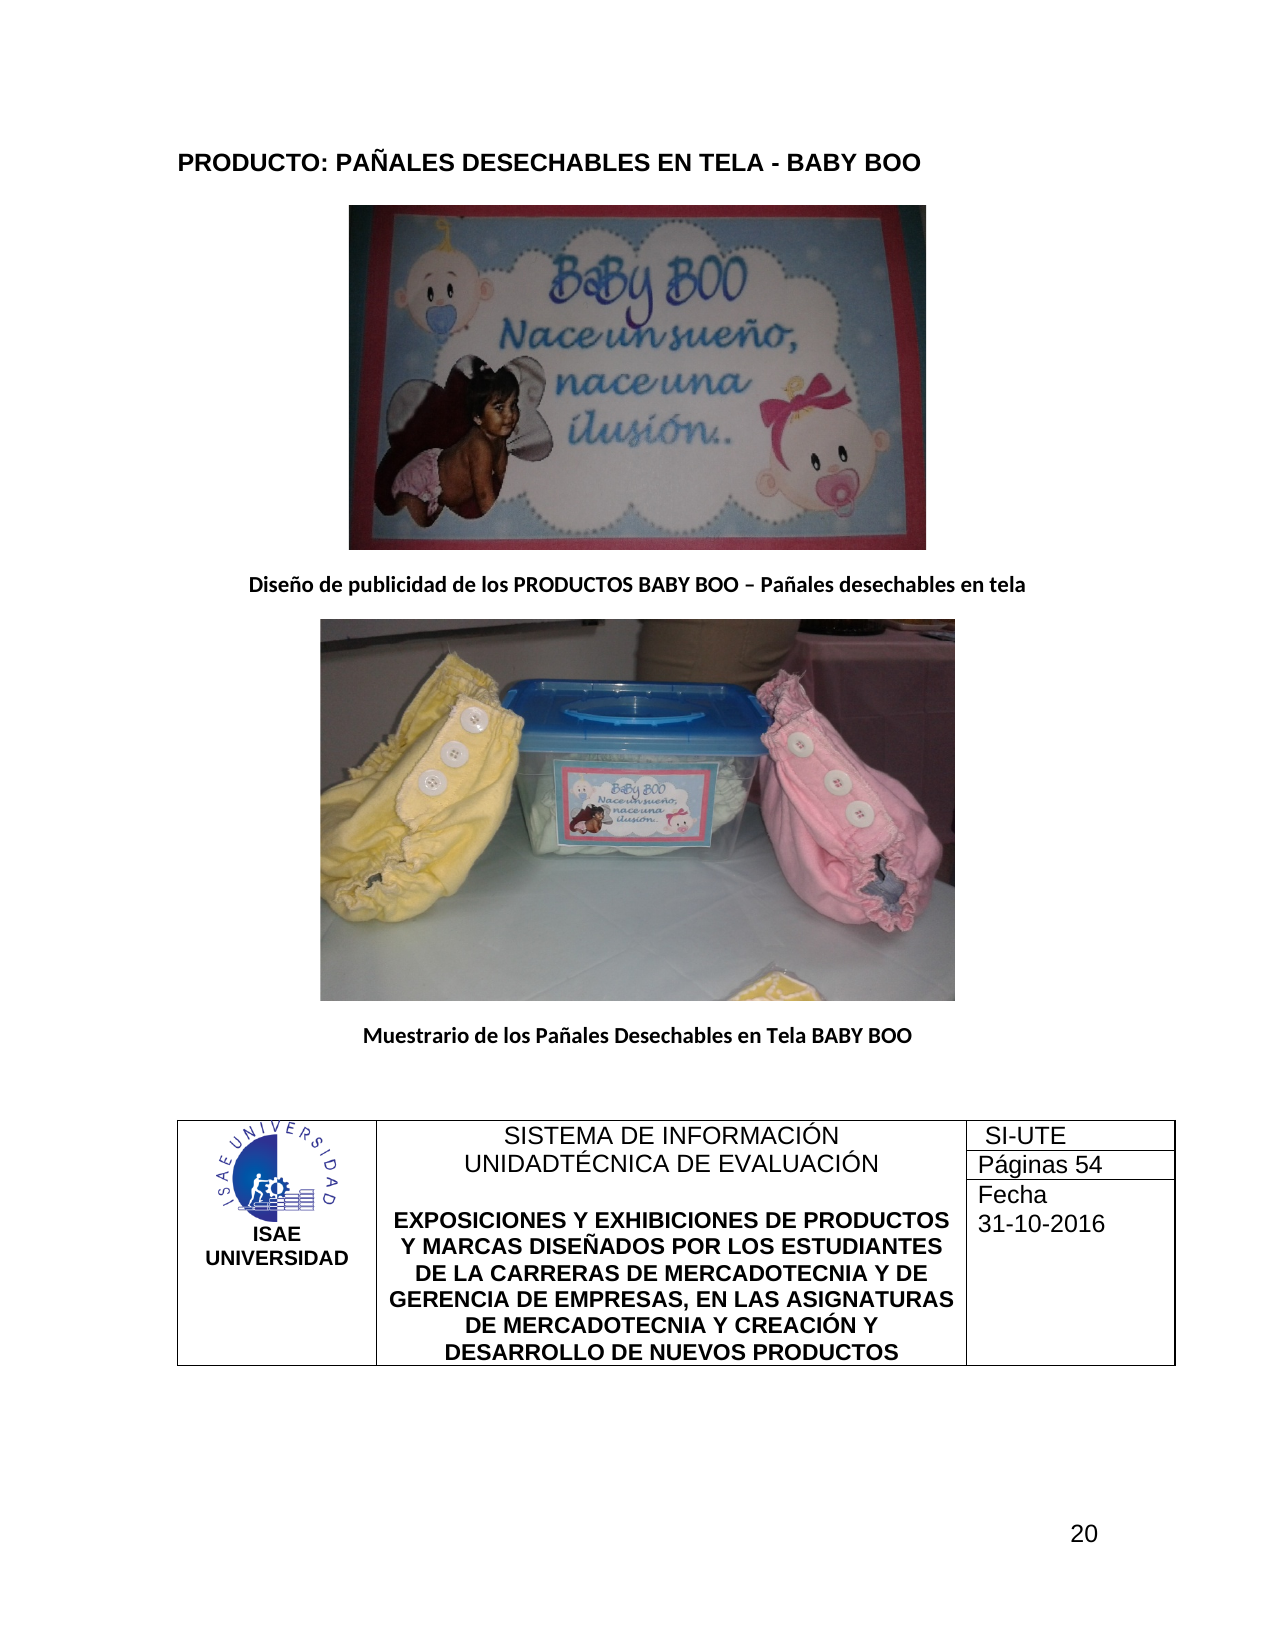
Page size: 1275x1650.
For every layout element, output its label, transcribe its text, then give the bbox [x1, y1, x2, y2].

text Diseño de publicidad de los PRODUCTOS BABY BOO – Pañales desechables en tela [177, 571, 1098, 598]
text Muestrario de los Pañales Desechables en Tela BABY BOO [177, 1021, 1098, 1049]
picture [216, 1120, 338, 1222]
table_cell Páginas 54 [967, 1151, 1174, 1179]
table_header SISTEMA DE INFORMACIÓN UNIDADTÉCNICA DE EVALUACIÓN EXPOSICIONES Y EXHIBICIONES DE PRODUCTOS Y MARCAS DISEÑADOS POR LOS ESTUDIANTES DE LA CARRERAS DE MERCADOTECNIA Y DE GERENCIA DE EMPRESAS, EN LAS ASIGNATURAS DE MERCADOTECNIA Y CREACIÓN Y DESARROLLO DE NUEVOS PRODUCTOS [377, 1121, 966, 1365]
picture [320, 619, 955, 1001]
text PRODUCTO: PAÑALES DESECHABLES EN TELA - BABY BOO [177, 148, 1098, 176]
picture [348, 205, 927, 550]
table_header SI-UTE [967, 1121, 1174, 1149]
table_header ISAE UNIVERSIDAD [178, 1121, 376, 1365]
table_cell Fecha 31-10-2016 [967, 1180, 1174, 1365]
